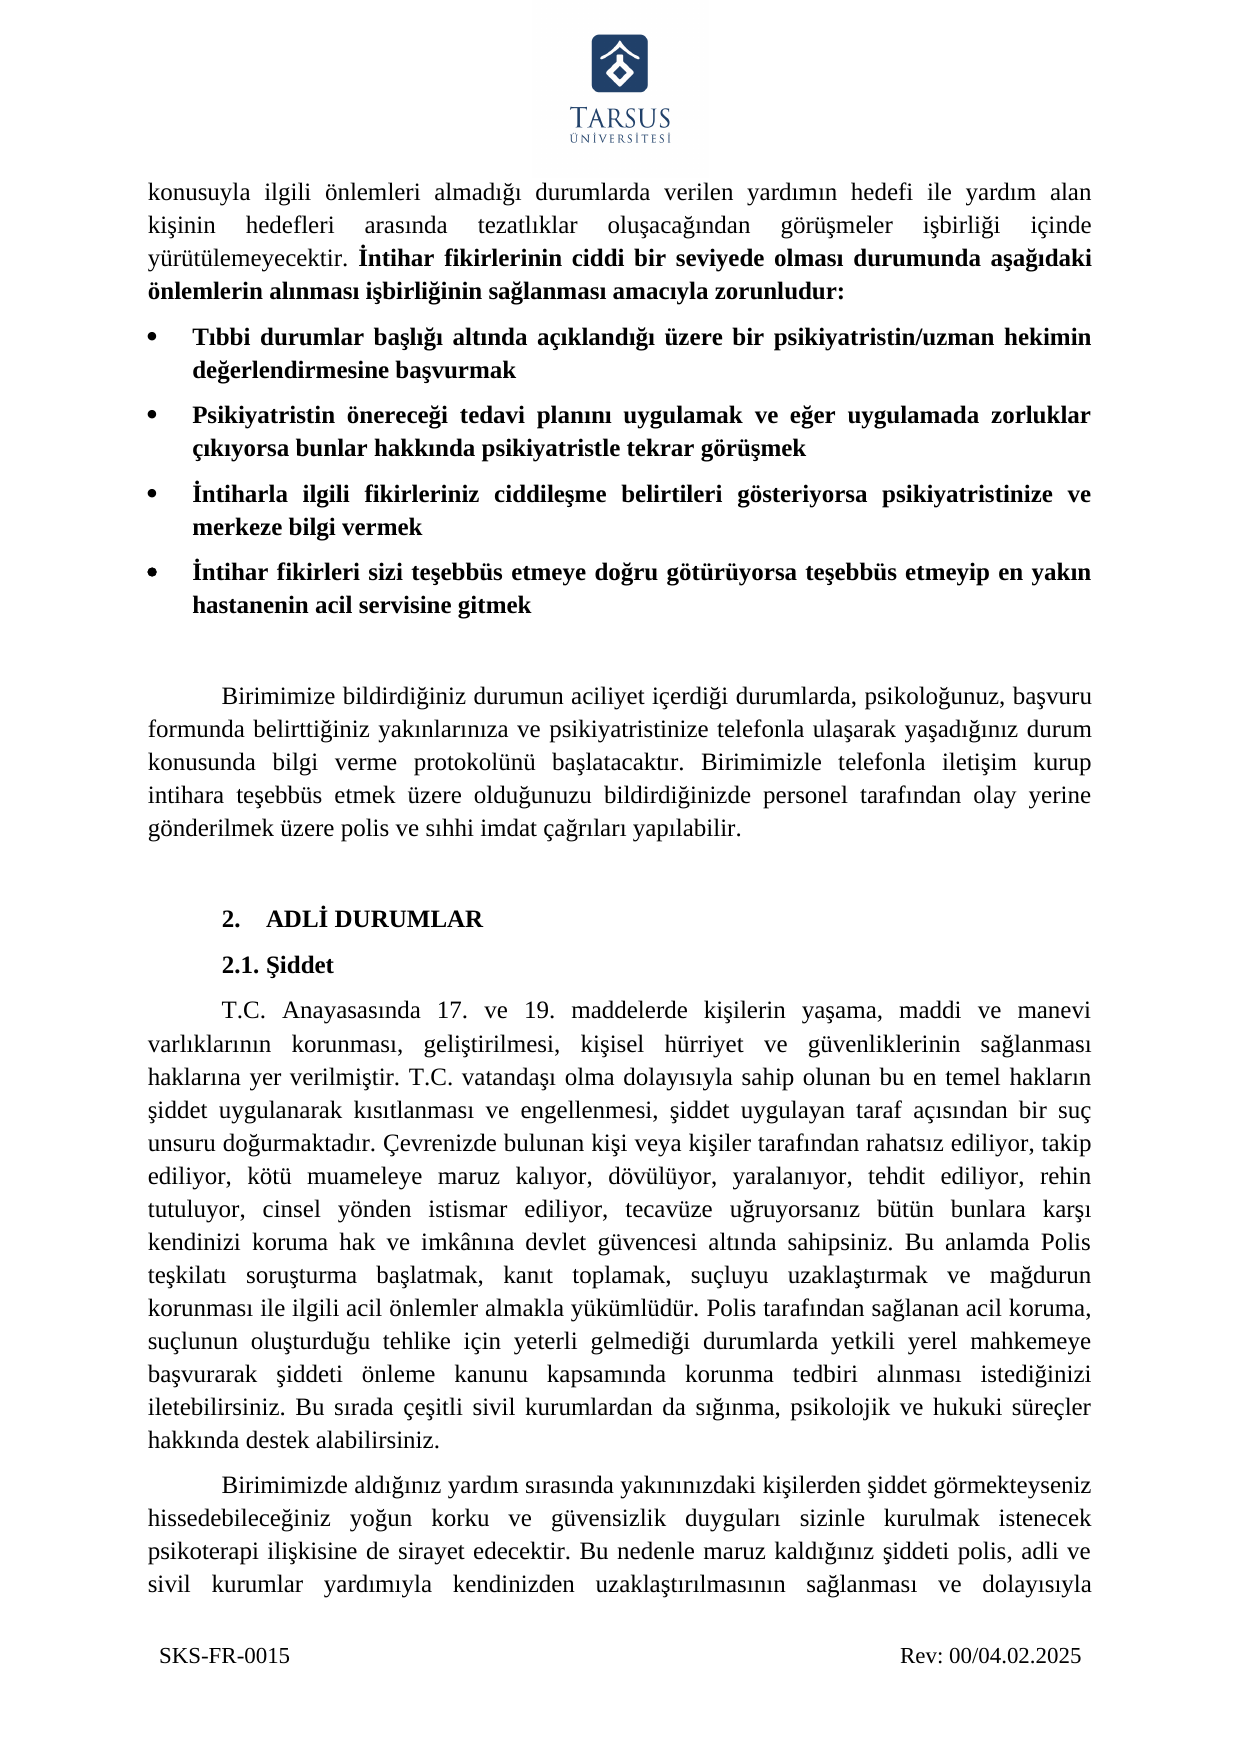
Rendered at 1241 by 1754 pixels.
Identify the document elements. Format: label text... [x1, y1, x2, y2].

list İntihar fikirleri sizi teşebbüs etmeye doğru götürüyorsa teşebbüs etmeyip en yakın hastanenin acil servisine gitmek [148, 557, 1092, 619]
list İntiharla ilgili fikirleriniz ciddileşme belirtileri gösteriyorsa psikiyatristinize ve merkeze bilgi vermek [148, 479, 1092, 541]
text 2.1. Şiddet [222, 950, 1092, 979]
list ADLİ DURUMLAR [222, 904, 1092, 933]
list Tıbbi durumlar başlığı altında açıklandığı üzere bir psikiyatristin/uzman hekimin değerlendirmesine başvurmak [148, 322, 1092, 383]
picture [531, 0, 709, 178]
text T.C. Anayasasında 17. ve 19. maddelerde kişilerin yaşama, maddi ve manevi varlıklarının korunması, geliştirilmesi, kişisel hürriyet ve güvenliklerinin sağlanması haklarına yer verilmiştir. T.C. vatandaşı olma dolayısıyla sahip olunan bu en temel hakların şiddet uygulanarak kısıtlanması ve engellenmesi, şiddet uygulayan taraf açısından bir suç unsuru doğurmaktadır. Çevrenizde bulunan kişi veya kişiler tarafından rahatsız ediliyor, takip ediliyor, kötü muameleye maruz kalıyor, dövülüyor, yaralanıyor, tehdit ediliyor, rehin tutuluyor, cinsel yönden istismar ediliyor, tecavüze uğruyorsanız bütün bunlara karşı kendinizi koruma hak ve imkânına devlet güvencesi altında sahipsiniz. Bu anlamda Polis teşkilatı soruşturma başlatmak, kanıt toplamak, suçluyu uzaklaştırmak ve mağdurun korunması ile ilgili acil önlemler almakla yükümlüdür. Polis tarafından sağlanan acil koruma, suçlunun oluşturduğu tehlike için yeterli gelmediği durumlarda yetkili yerel mahkemeye başvurarak şiddeti önleme kanunu kapsamında korunma tedbiri alınması istediğinizi iletebilirsiniz. Bu sırada çeşitli sivil kurumlardan da sığınma, psikolojik ve hukuki süreçler hakkında destek alabilirsiniz. [148, 996, 1092, 1454]
list Psikiyatristin önereceği tedavi planını uygulamak ve eğer uygulamada zorluklar çıkıyorsa bunlar hakkında psikiyatristle tekrar görüşmek [148, 400, 1092, 462]
text Birimimize bildirdiğiniz durumun aciliyet içerdiği durumlarda, psikoloğunuz, başvuru formunda belirttiğiniz yakınlarınıza ve psikiyatristinize telefonla ulaşarak yaşadığınız durum konusunda bilgi verme protokolünü başlatacaktır. Birimimizle telefonla iletişim kurup intihara teşebbüs etmek üzere olduğunuzu bildirdiğinizde personel tarafından olay yerine gönderilmek üzere polis ve sıhhi imdat çağrıları yapılabilir. [148, 681, 1092, 842]
